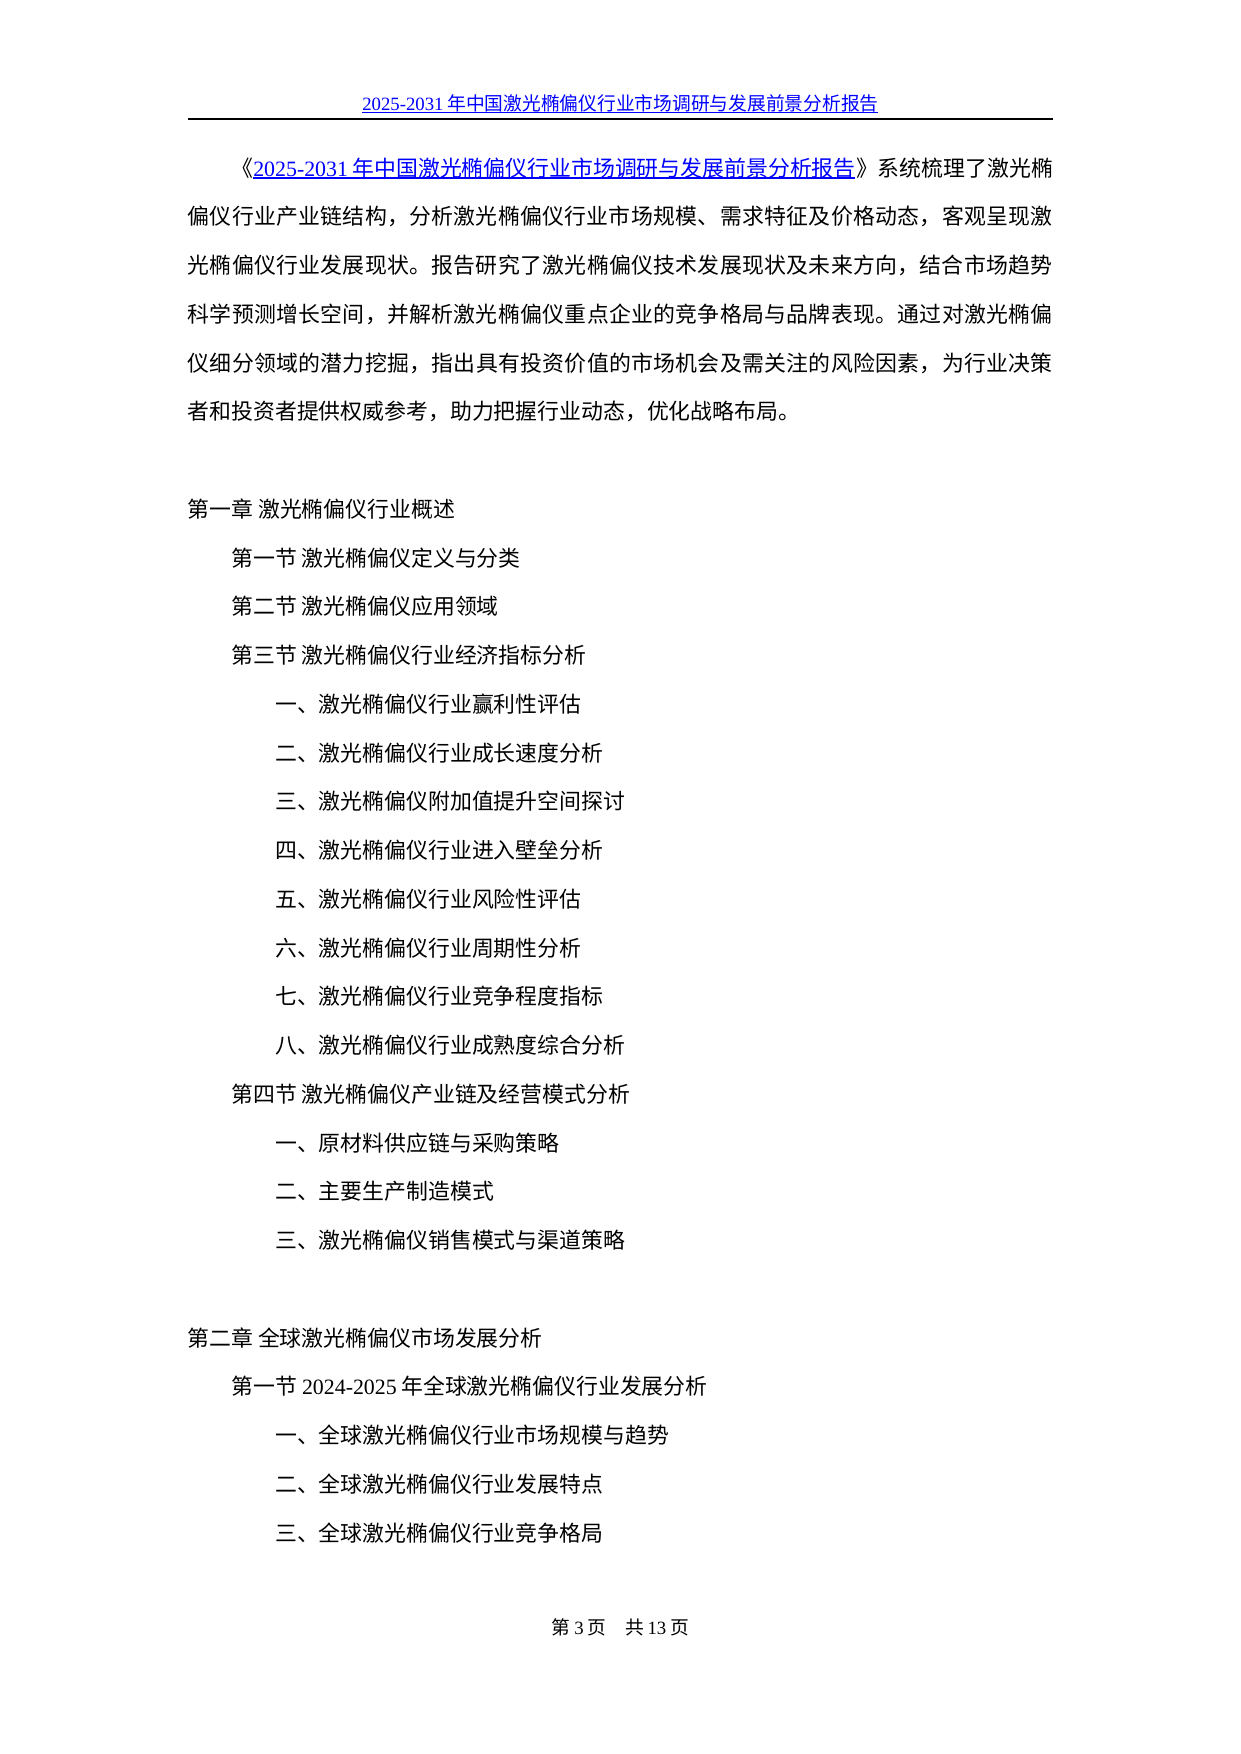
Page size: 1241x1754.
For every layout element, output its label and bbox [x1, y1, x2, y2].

text [187, 150, 1053, 1548]
